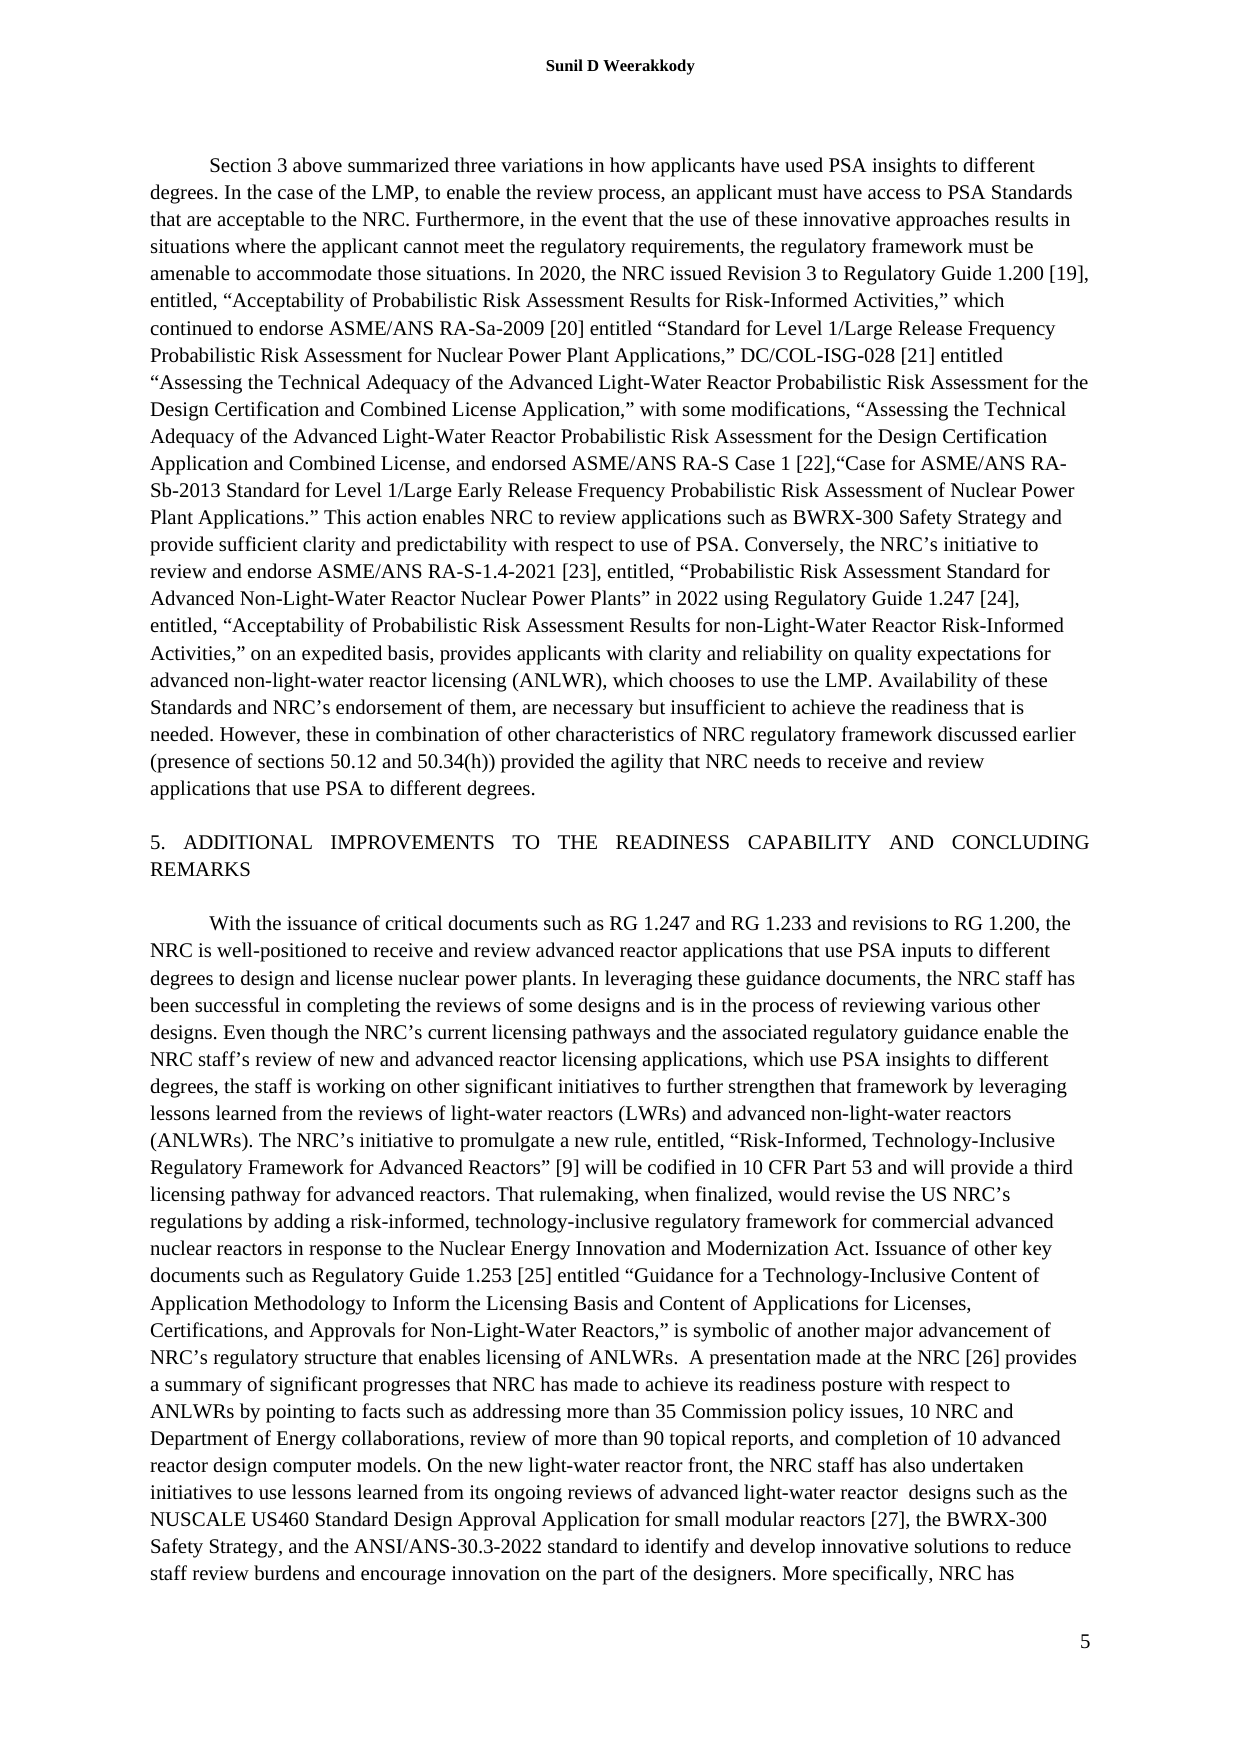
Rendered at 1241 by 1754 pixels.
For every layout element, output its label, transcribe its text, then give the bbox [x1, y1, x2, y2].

text 5. ADDITIONAL IMPROVEMENTS TO THE READINESS CAPABILITY AND CONCLUDING REMARKS [150, 827, 1090, 881]
text Section 3 above summarized three variations in how applicants have used PSA insights to different degrees. In the case of the LMP, to enable the review process, an applicant must have access to PSA Standards that are acceptable to the NRC. Furthermore, in the event that the use of these innovative approaches results in situations where the applicant cannot meet the regulatory requirements, the regulatory framework must be amenable to accommodate those situations. In 2020, the NRC issued Revision 3 to Regulatory Guide 1.200 [19], entitled, “Acceptability of Probabilistic Risk Assessment Results for Risk-Informed Activities,” which continued to endorse ASME/ANS RA-Sa-2009 [20] entitled “Standard for Level 1/Large Release Frequency Probabilistic Risk Assessment for Nuclear Power Plant Applications,” DC/COL-ISG-028 [21] entitled “Assessing the Technical Adequacy of the Advanced Light-Water Reactor Probabilistic Risk Assessment for the Design Certification and Combined License Application,” with some modifications, “Assessing the Technical Adequacy of the Advanced Light-Water Reactor Probabilistic Risk Assessment for the Design Certification Application and Combined License, and endorsed ASME/ANS RA-S Case 1 [22],“Case for ASME/ANS RA-Sb-2013 Standard for Level 1/Large Early Release Frequency Probabilistic Risk Assessment of Nuclear Power Plant Applications.” This action enables NRC to review applications such as BWRX-300 Safety Strategy and provide sufficient clarity and predictability with respect to use of PSA. Conversely, the NRC’s initiative to review and endorse ASME/ANS RA-S-1.4-2021 [23], entitled, “Probabilistic Risk Assessment Standard for Advanced Non-Light-Water Reactor Nuclear Power Plants” in 2022 using Regulatory Guide 1.247 [24], entitled, “Acceptability of Probabilistic Risk Assessment Results for non-Light-Water Reactor Risk-Informed Activities,” on an expedited basis, provides applicants with clarity and reliability on quality expectations for advanced non-light-water reactor licensing (ANLWR), which chooses to use the LMP. Availability of these Standards and NRC’s endorsement of them, are necessary but insufficient to achieve the readiness that is needed. However, these in combination of other characteristics of NRC regulatory framework discussed earlier (presence of sections 50.12 and 50.34(h)) provided the agility that NRC needs to receive and review applications that use PSA to different degrees. [150, 150, 1090, 800]
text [150, 908, 1090, 1585]
